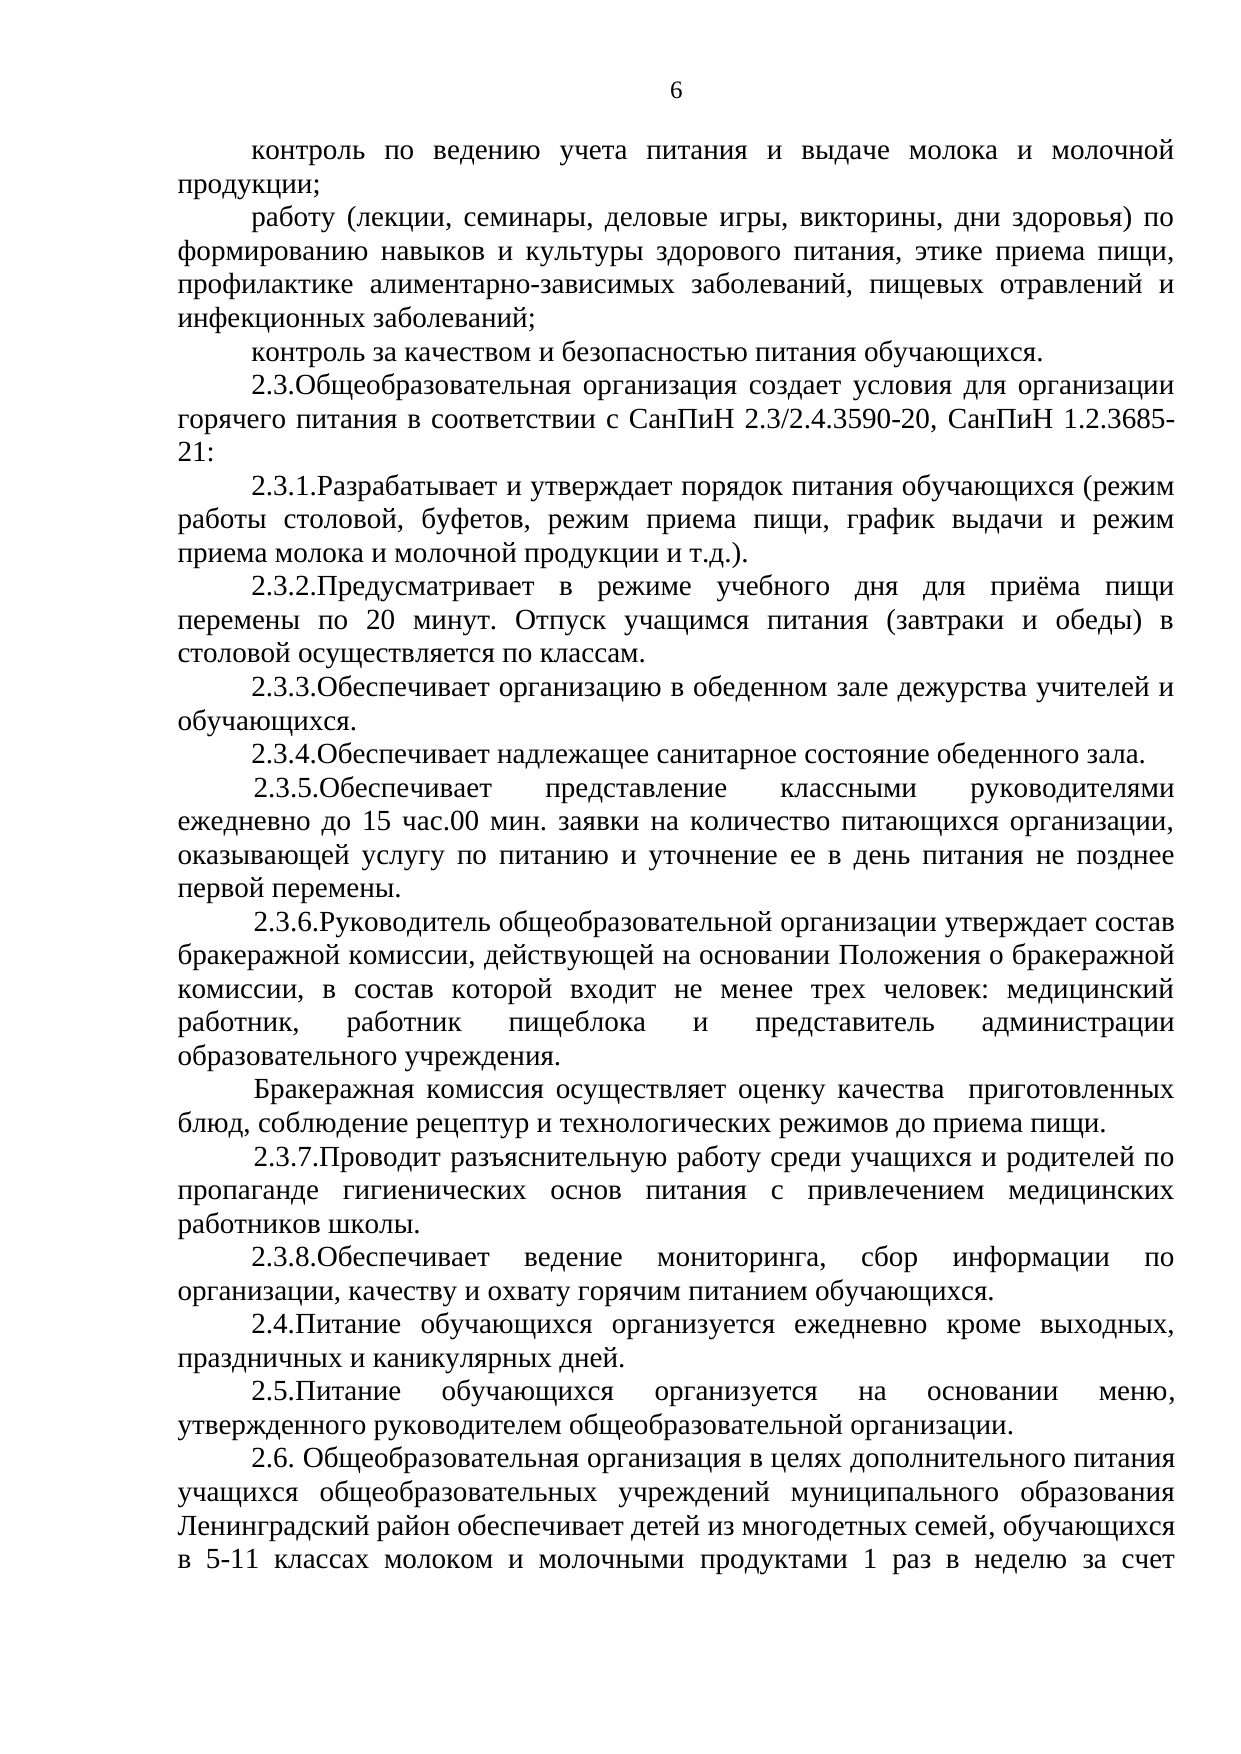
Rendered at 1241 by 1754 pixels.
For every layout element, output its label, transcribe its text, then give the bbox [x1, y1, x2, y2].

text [177, 1441, 1175, 1575]
text 2.3.4.Обеспечивает надлежащее санитарное состояние обеденного зала. [177, 736, 1175, 770]
text 2.3.Общеобразовательная организация создает условия для организации горячего питания в соответствии с СанПиН 2.3/2.4.3590-20, СанПиН 1.2.3685-21: [177, 367, 1175, 468]
text Бракеражная комиссия осуществляет оценку качества приготовленных блюд, соблюдение рецептур и технологических режимов до приема пищи. [177, 1072, 1175, 1139]
text 2.3.2.Предусматривает в режиме учебного дня для приёма пищи перемены по 20 минут. Отпуск учащимся питания (завтраки и обеды) в столовой осуществляется по классам. [177, 568, 1175, 669]
text 2.4.Питание обучающихся организуется ежедневно кроме выходных, праздничных и каникулярных дней. [177, 1306, 1175, 1373]
text контроль по ведению учета питания и выдаче молока и молочной продукции; [177, 132, 1175, 199]
text 2.3.8.Обеспечивает ведение мониторинга, сбор информации по организации, качеству и охвату горячим питанием обучающихся. [177, 1239, 1175, 1306]
text 2.3.1.Разрабатывает и утверждает порядок питания обучающихся (режим работы столовой, буфетов, режим приема пищи, график выдачи и режим приема молока и молочной продукции и т.д.). [177, 468, 1175, 568]
text работу (лекции, семинары, деловые игры, викторины, дни здоровья) по формированию навыков и культуры здорового питания, этике приема пищи, профилактике алиментарно-зависимых заболеваний, пищевых отравлений и инфекционных заболеваний; [177, 199, 1175, 334]
text 2.3.5.Обеспечивает представление классными руководителями ежедневно до 15 час.00 мин. заявки на количество питающихся организации, оказывающей услугу по питанию и уточнение ее в день питания не позднее первой перемены. [177, 770, 1175, 904]
text 2.5.Питание обучающихся организуется на основании меню, утвержденного руководителем общеобразовательной организации. [177, 1373, 1175, 1441]
text контроль за качеством и безопасностью питания обучающихся. [177, 334, 1175, 367]
text 2.3.6.Руководитель общеобразовательной организации утверждает состав бракеражной комиссии, действующей на основании Положения о бракеражной комиссии, в состав которой входит не менее трех человек: медицинский работник, работник пищеблока и представитель администрации образовательного учреждения. [177, 904, 1175, 1072]
text 2.3.7.Проводит разъяснительную работу среди учащихся и родителей по пропаганде гигиенических основ питания с привлечением медицинских работников школы. [177, 1139, 1175, 1239]
text 2.3.3.Обеспечивает организацию в обеденном зале дежурства учителей и обучающихся. [177, 669, 1175, 736]
